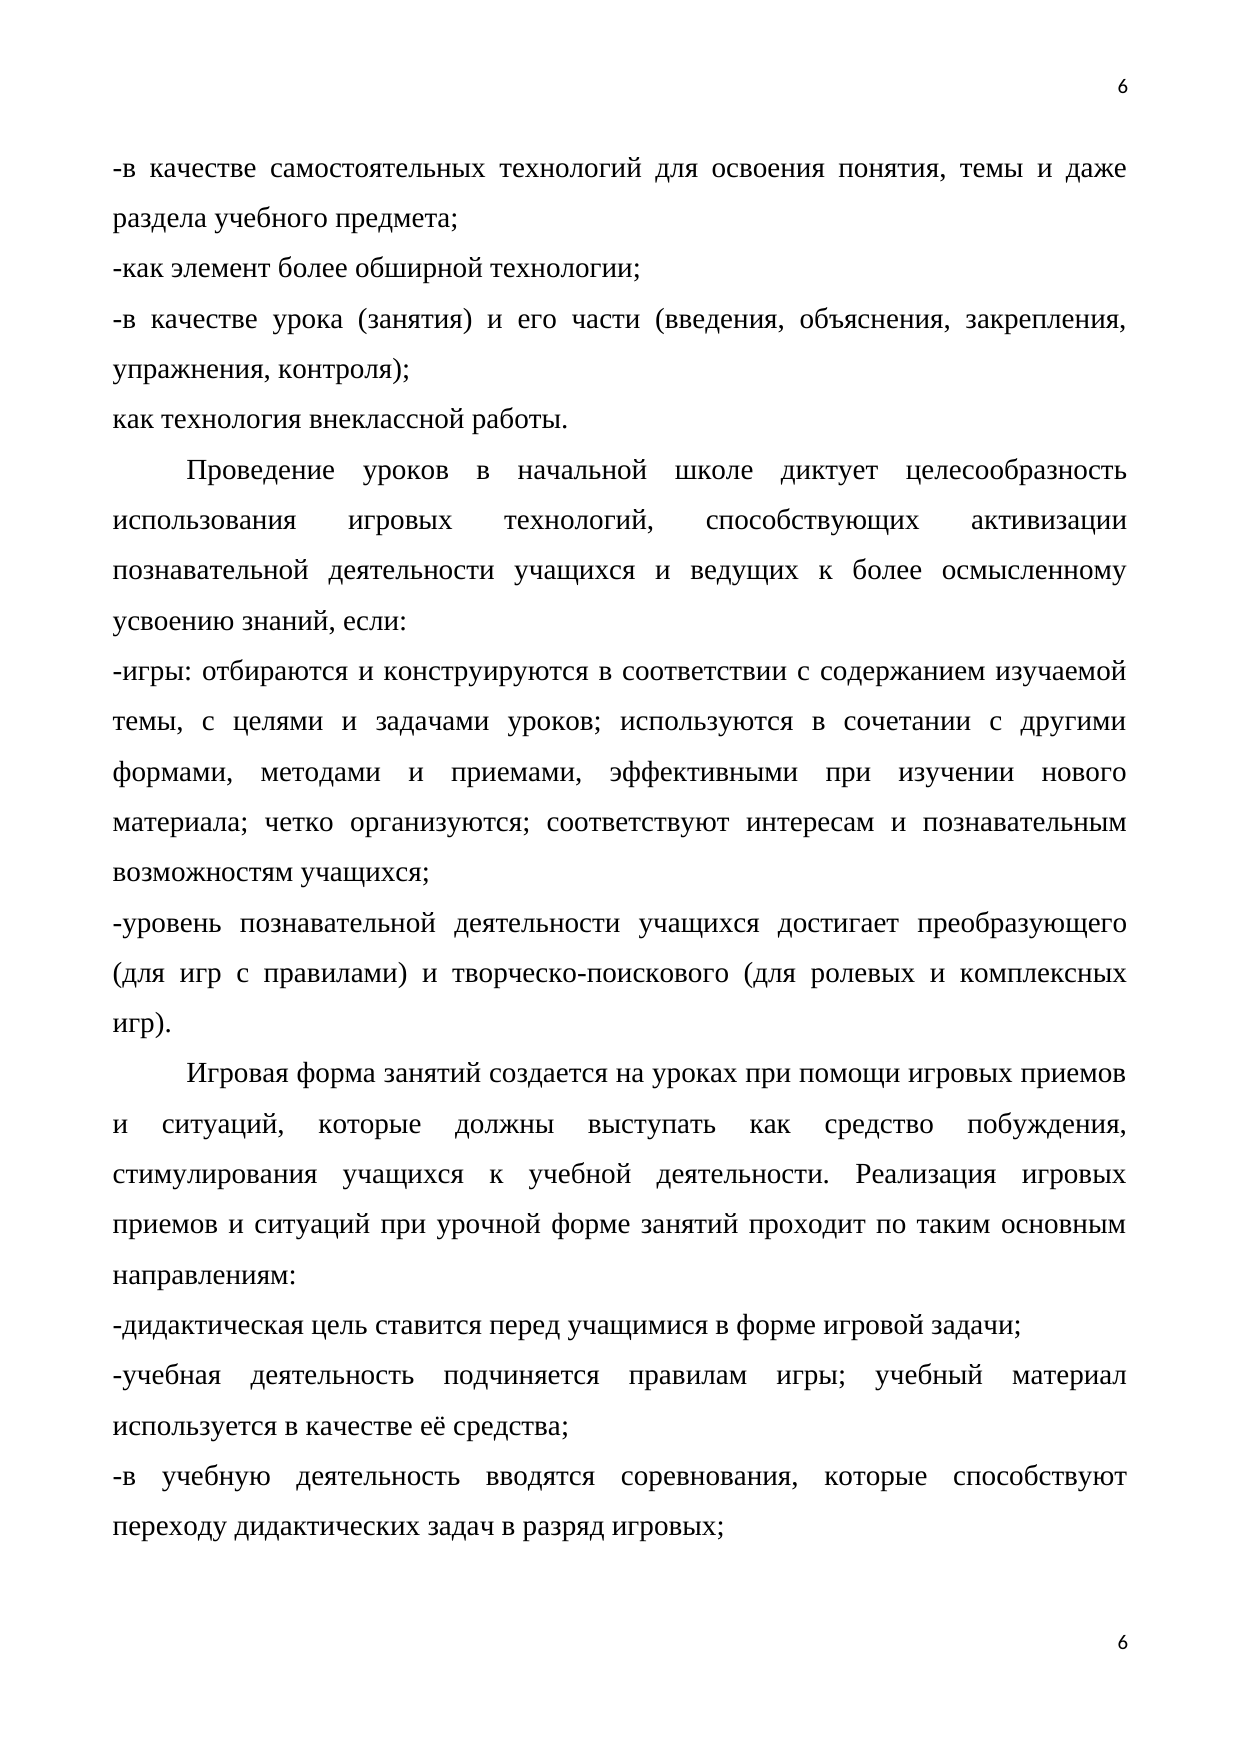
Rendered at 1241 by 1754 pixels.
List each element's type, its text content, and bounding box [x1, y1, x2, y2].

text -в учебную деятельность вводятся соревнования, которые способствуют переходу дидактических задач в разряд игровых; [112, 1458, 1128, 1542]
text -в качестве самостоятельных технологий для освоения понятия, темы и даже раздела учебного предмета; [112, 150, 1128, 234]
text Игровая форма занятий создается на уроках при помощи игровых приемов и ситуаций, которые должны выступать как средство побуждения, стимулирования учащихся к учебной деятельности. Реализация игровых приемов и ситуаций при урочной форме занятий проходит по таким основным направлениям: [112, 1056, 1128, 1290]
text -в качестве урока (занятия) и его части (введения, объяснения, закрепления, упражнения, контроля); [112, 301, 1128, 385]
text -дидактическая цель ставится перед учащимися в форме игровой задачи; [112, 1307, 1128, 1341]
text -учебная деятельность подчиняется правилам игры; учебный материал используется в качестве её средства; [112, 1357, 1128, 1441]
text -уровень познавательной деятельности учащихся достигает преобразующего (для игр с правилами) и творческо-поискового (для ролевых и комплексных игр). [112, 905, 1128, 1039]
text как технология внеклассной работы. [112, 402, 1128, 435]
text -игры: отбираются и конструируются в соответствии с содержанием изучаемой темы, с целями и задачами уроков; используются в сочетании с другими формами, методами и приемами, эффективными при изучении нового материала; четко организуются; соответствуют интересам и познавательным возможностям учащихся; [112, 653, 1128, 888]
text -как элемент более обширной технологии; [112, 251, 1128, 284]
text Проведение уроков в начальной школе диктует целесообразность использования игровых технологий, способствующих активизации познавательной деятельности учащихся и ведущих к более осмысленному усвоению знаний, если: [112, 452, 1128, 636]
